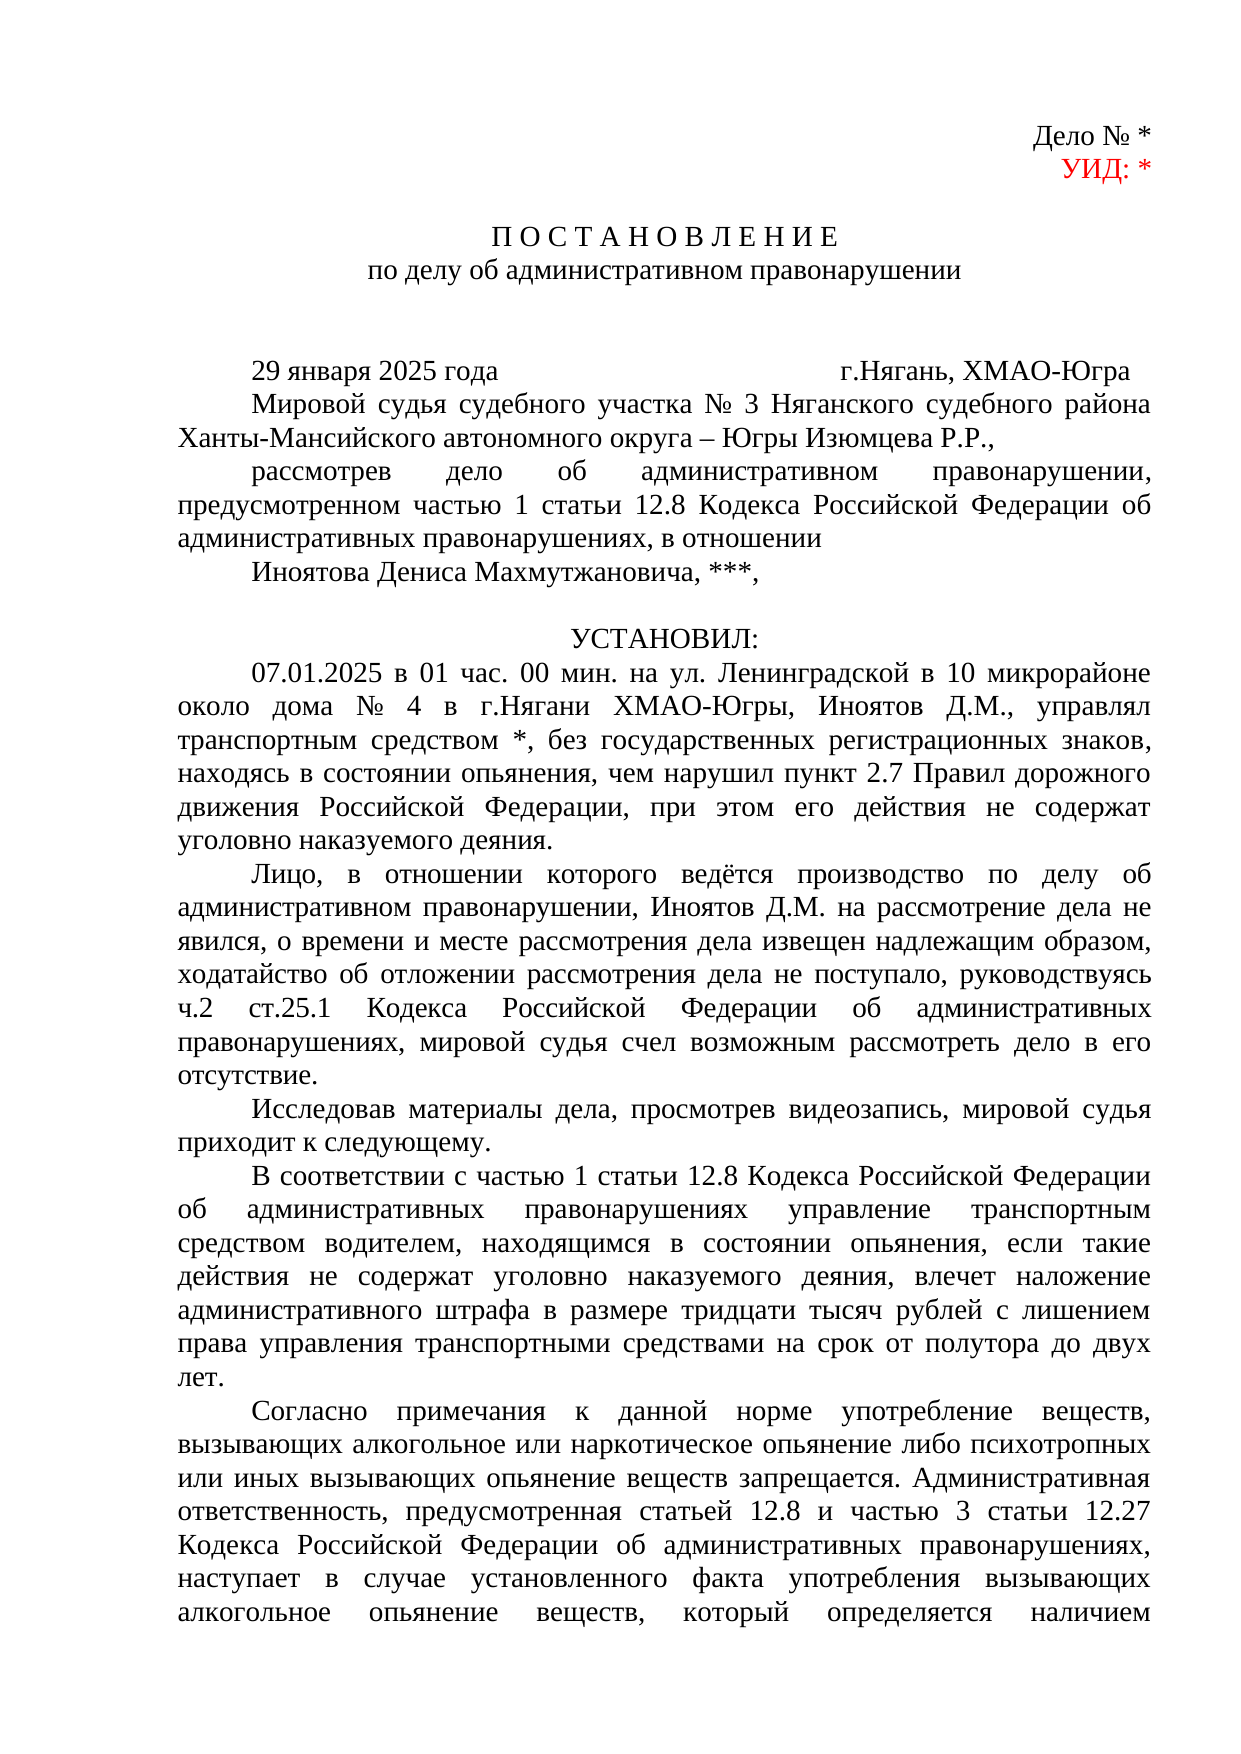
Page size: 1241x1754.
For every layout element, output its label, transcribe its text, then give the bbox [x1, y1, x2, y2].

text Лицо, в отношении которого ведётся производство по делу об административном правонарушении, Иноятов Д.М. на рассмотрение дела не явился, о времени и месте рассмотрения дела извещен надлежащим образом, ходатайство об отложении рассмотрения дела не поступало, руководствуясь ч.2 ст.25.1 Кодекса Российской Федерации об административных правонарушениях, мировой судья счел возможным рассмотреть дело в его отсутствие. [177, 856, 1152, 1091]
text 29 января 2025 года г.Нягань, ХМАО-Югра [177, 353, 1152, 386]
text 07.01.2025 в 01 час. 00 мин. на ул. Ленинградской в 10 микрорайоне около дома № 4 в г.Нягани ХМАО-Югры, Иноятов Д.М., управлял транспортным средством *, без государственных регистрационных знаков, находясь в состоянии опьянения, чем нарушил пункт 2.7 Правил дорожного движения Российской Федерации, при этом его действия не содержат уголовно наказуемого деяния. [177, 655, 1152, 856]
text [177, 1393, 1152, 1627]
text УИД: * [177, 152, 1152, 185]
text УСТАНОВИЛ: [177, 621, 1152, 655]
text Мировой судья судебного участка № 3 Няганского судебного района Ханты-Мансийского автономного округа – Югры Изюмцева Р.Р., [177, 386, 1152, 453]
text по делу об административном правонарушении [177, 252, 1152, 286]
text В соответствии с частью 1 статьи 12.8 Кодекса Российской Федерации об административных правонарушениях управление транспортным средством водителем, находящимся в состоянии опьянения, если такие действия не содержат уголовно наказуемого деяния, влечет наложение административного штрафа в размере тридцати тысяч рублей с лишением права управления транспортными средствами на срок от полутора до двух лет. [177, 1158, 1152, 1393]
text Исследовав материалы дела, просмотрев видеозапись, мировой судья приходит к следующему. [177, 1091, 1152, 1158]
text П О С Т А Н О В Л Е Н И Е [177, 219, 1152, 252]
text Иноятова Дениса Махмутжановича, ***, [177, 554, 1152, 588]
text Дело № * [177, 118, 1152, 152]
text рассмотрев дело об административном правонарушении, предусмотренном частью 1 статьи 12.8 Кодекса Российской Федерации об административных правонарушениях, в отношении [177, 453, 1152, 554]
